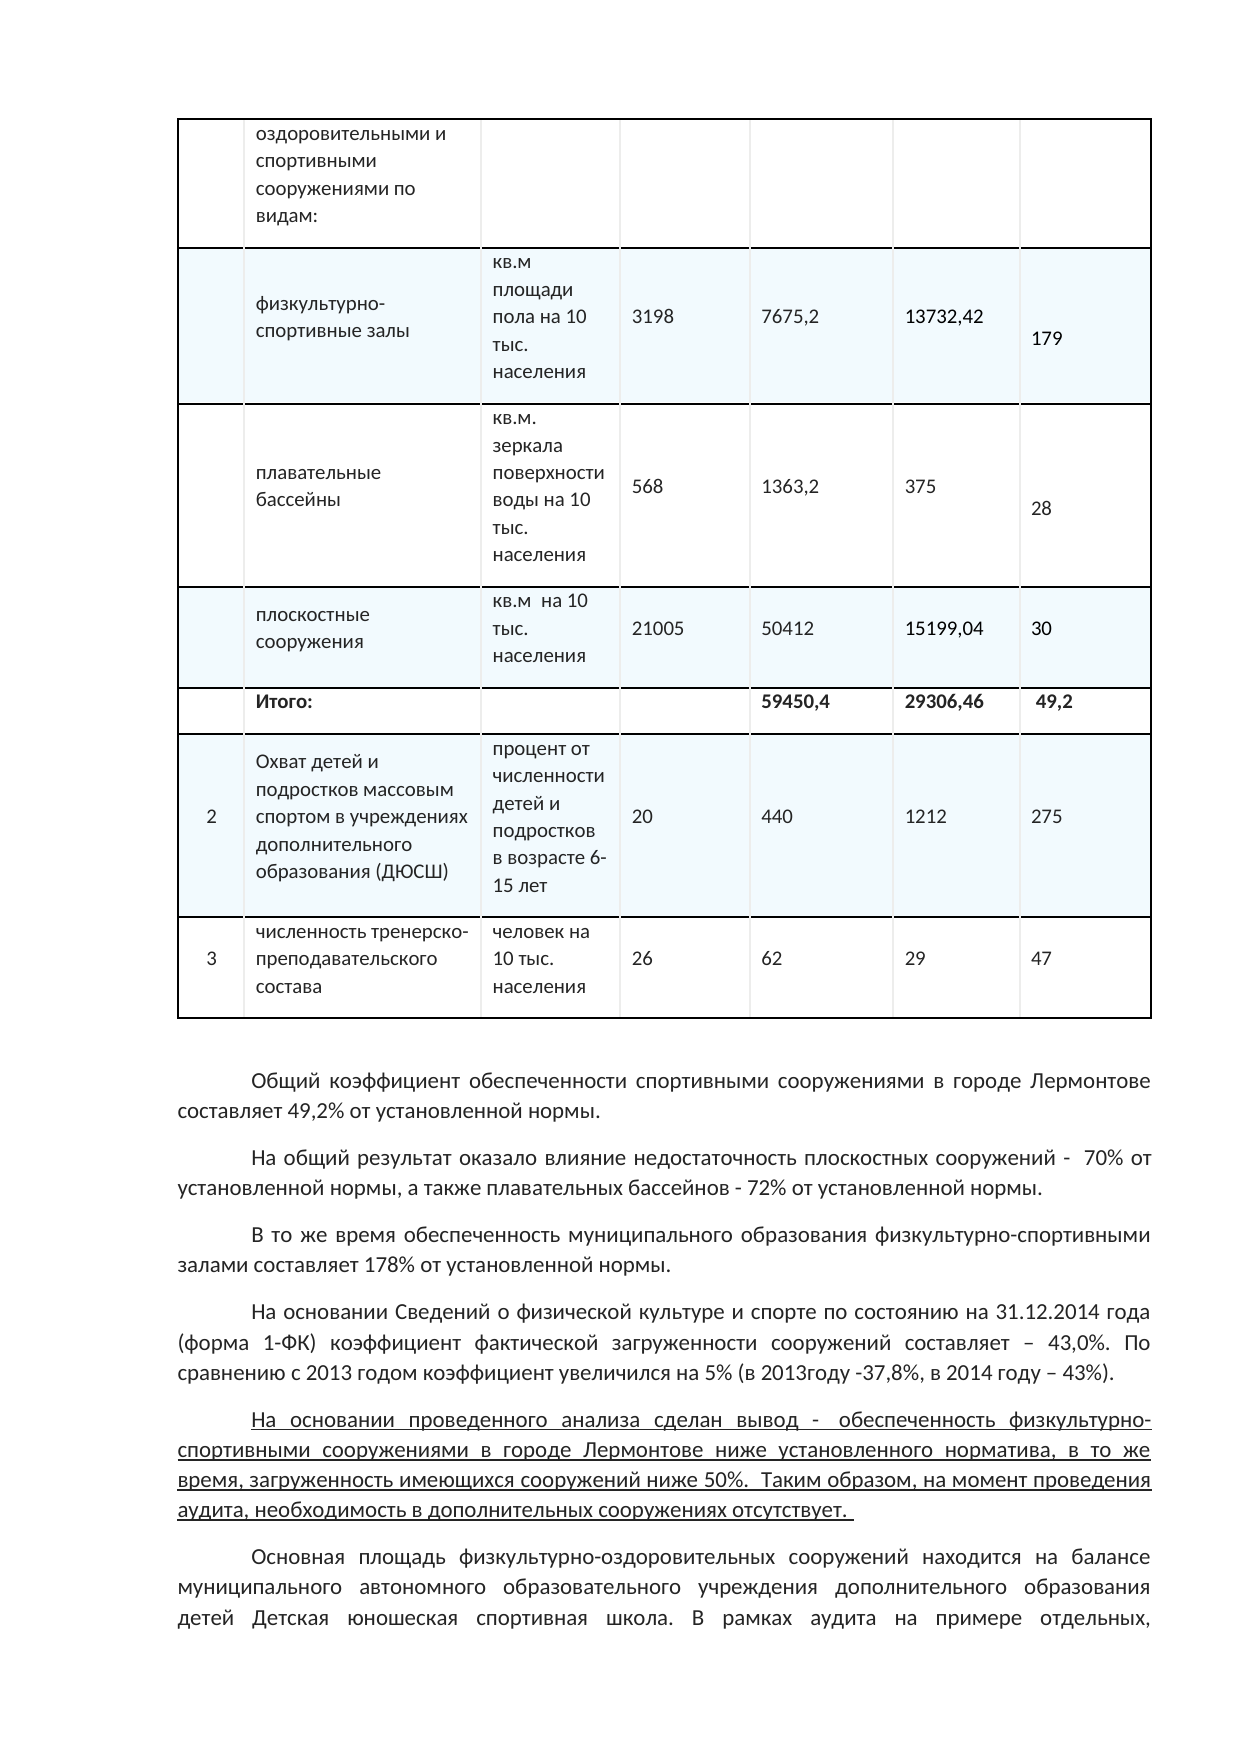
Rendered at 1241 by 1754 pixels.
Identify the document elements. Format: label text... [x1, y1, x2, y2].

table_cell 47 [1021, 918, 1150, 1017]
table_cell плоскостные сооружения [245, 588, 480, 687]
table_cell 275 [1021, 735, 1150, 916]
text На общий результат оказало влияние недостаточность плоскостных сооружений - 70% от установленной нормы, а также плавательных бассейнов - 72% от установленной нормы. [177, 1143, 1152, 1201]
table_cell 29 [894, 918, 1019, 1017]
table_cell [894, 120, 1019, 247]
table_cell 1212 [894, 735, 1019, 916]
table_cell 3198 [621, 249, 749, 402]
table_cell 7675,2 [751, 249, 892, 402]
table_cell 1363,2 [751, 405, 892, 586]
table_cell [179, 405, 243, 586]
table_cell 15199,04 [894, 588, 1019, 687]
table_cell [751, 120, 892, 247]
table_cell 49,2 [1021, 689, 1150, 733]
text На основании Сведений о физической культуре и спорте по состоянию на 31.12.2014 года (форма 1-ФК) коэффициент фактической загруженности сооружений составляет – 43,0%. По сравнению с 2013 годом коэффициент увеличился на 5% (в 2013году -37,8%, в 2014 году – 43%). [177, 1297, 1152, 1386]
table_cell 568 [621, 405, 749, 586]
table_cell 179 [1021, 249, 1150, 402]
table_cell 3 [179, 918, 243, 1017]
table_cell 28 [1021, 405, 1150, 586]
table_cell 26 [621, 918, 749, 1017]
table_cell кв.м площади пола на 10 тыс. населения [482, 249, 619, 402]
table_cell 30 [1021, 588, 1150, 687]
table_cell плавательные бассейны [245, 405, 480, 586]
table_cell [621, 689, 749, 733]
table_cell [179, 689, 243, 733]
table_cell процент от численности детей и подростков в возрасте 6-15 лет [482, 735, 619, 916]
table_cell [482, 120, 619, 247]
table_cell [1021, 120, 1150, 247]
table_cell 62 [751, 918, 892, 1017]
table_cell кв.м на 10 тыс. населения [482, 588, 619, 687]
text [177, 1542, 1152, 1631]
table_cell [621, 120, 749, 247]
text На основании проведенного анализа сделан вывод - обеспеченность физкультурно-спортивными сооружениями в городе Лермонтове ниже установленного норматива, в то же время, загруженность имеющихся сооружений ниже 50%. Таким образом, на момент проведения аудита, необходимость в дополнительных сооружениях отсутствует. [177, 1491, 1152, 1523]
table_cell 59450,4 [751, 689, 892, 733]
text В то же время обеспеченность муниципального образования физкультурно-спортивными залами составляет 178% от установленной нормы. [177, 1220, 1152, 1278]
table_cell 20 [621, 735, 749, 916]
table_cell кв.м. зеркала поверхности воды на 10 тыс. населения [482, 405, 619, 586]
table_cell [179, 249, 243, 402]
table_cell [482, 689, 619, 733]
table_cell 2 [179, 735, 243, 916]
table_cell физкультурно-спортивные залы [245, 249, 480, 402]
text Общий коэффициент обеспеченности спортивными сооружениями в городе Лермонтове составляет 49,2% от установленной нормы. [177, 1066, 1152, 1124]
table_cell 440 [751, 735, 892, 916]
table_cell 1 [179, 120, 243, 247]
table_cell Охват детей и подростков массовым спортом в учреждениях дополнительного образования (ДЮСШ) [245, 735, 480, 916]
text На основании проведенного анализа сделан вывод - обеспеченность физкультурно-спортивными сооружениями в городе Лермонтове ниже установленного норматива, в то же время, загруженность имеющихся сооружений ниже 50%. Таким образом, на момент проведения аудита, необходимость в дополнительных сооружениях отсутствует. [177, 1405, 1152, 1489]
table_cell 21005 [621, 588, 749, 687]
table_cell Итого: [245, 689, 480, 733]
table_cell [179, 588, 243, 687]
table_cell 375 [894, 405, 1019, 586]
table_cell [245, 120, 480, 247]
table_cell 29306,46 [894, 689, 1019, 733]
table_cell 50412 [751, 588, 892, 687]
table_cell человек на 10 тыс. населения [482, 918, 619, 1017]
table_cell 13732,42 [894, 249, 1019, 402]
table_cell численность тренерско-преподавательского состава [245, 918, 480, 1017]
